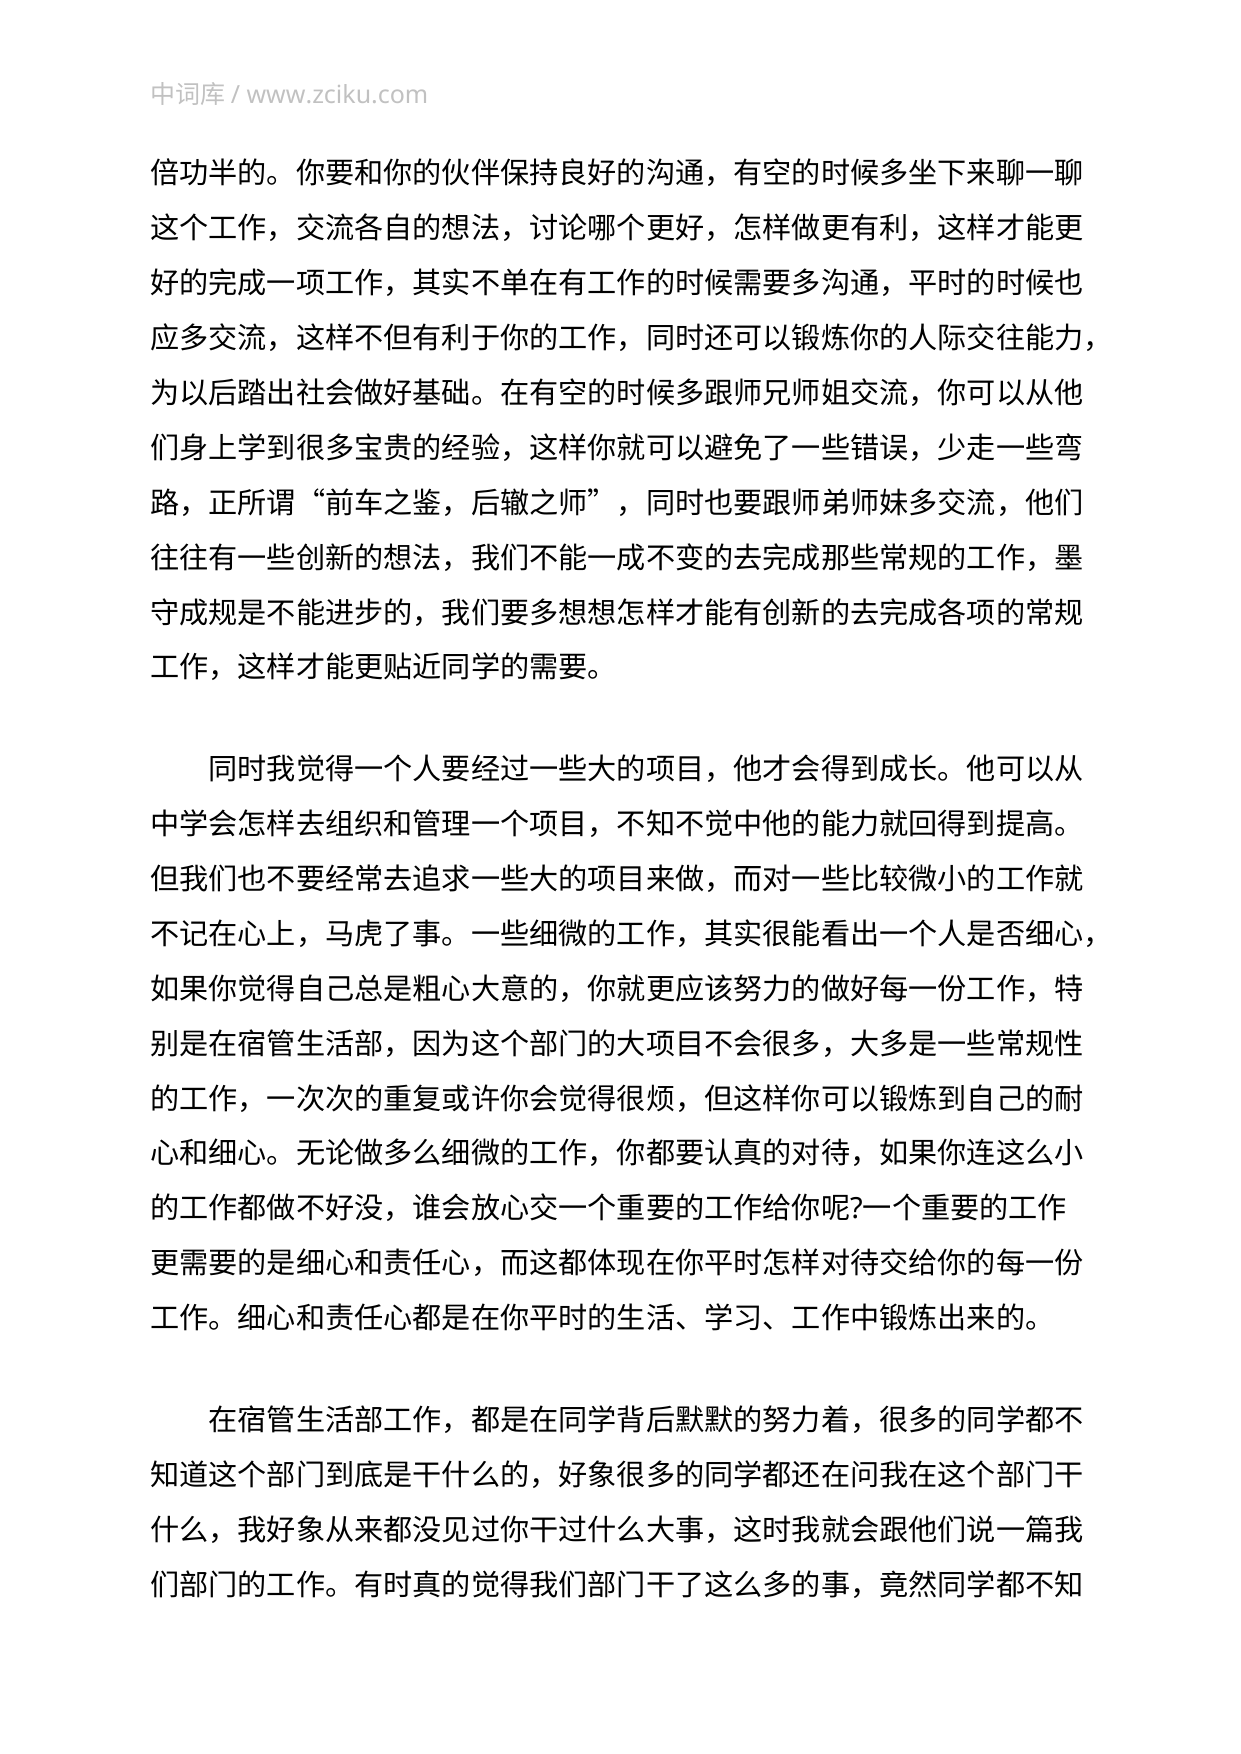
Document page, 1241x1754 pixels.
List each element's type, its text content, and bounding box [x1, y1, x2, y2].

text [150, 1397, 1090, 1604]
text 同时我觉得一个人要经过一些大的项目，他才会得到成长。他可以从中学会怎样去组织和管理一个项目，不知不觉中他的能力就回得到提高。但我们也不要经常去追求一些大的项目来做，而对一些比较微小的工作就不记在心上，马虎了事。一些细微的工作，其实很能看出一个人是否细心，如果你觉得自己总是粗心大意的，你就更应该努力的做好每一份工作，特别是在宿管生活部，因为这个部门的大项目不会很多，大多是一些常规性的工作，一次次的重复或许你会觉得很烦，但这样你可以锻炼到自己的耐心和细心。无论做多么细微的工作，你都要认真的对待，如果你连这么小的工作都做不好没，谁会放心交一个重要的工作给你呢?一个重要的工作更需要的是细心和责任心，而这都体现在你平时怎样对待交给你的每一份工作。细心和责任心都是在你平时的生活、学习、工作中锻炼出来的。 [150, 746, 1090, 1337]
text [150, 150, 1090, 686]
